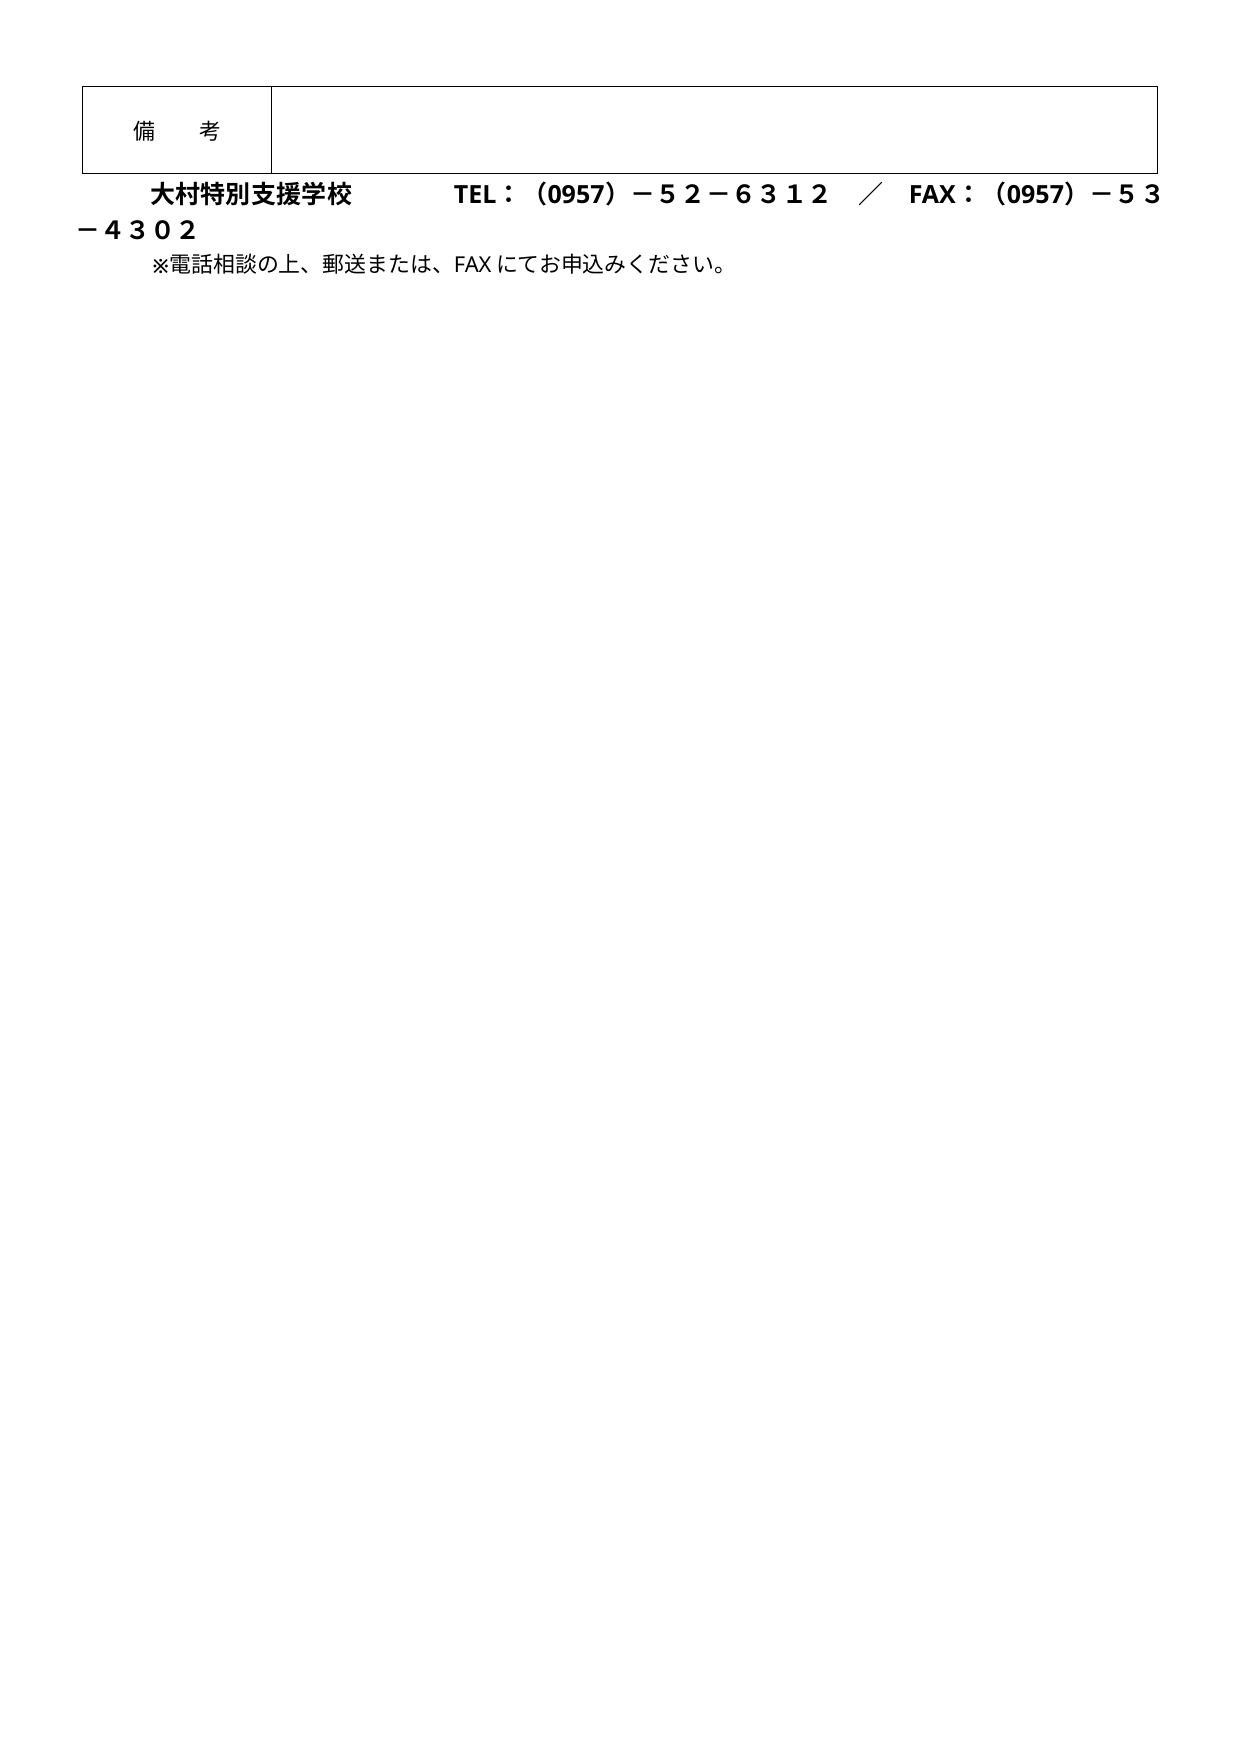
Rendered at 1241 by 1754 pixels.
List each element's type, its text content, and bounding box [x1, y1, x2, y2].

table_cell 備 考 [83, 87, 271, 173]
text ※電話相談の上、郵送または、FAXにてお申込みください。 [75, 247, 1165, 279]
table_cell [272, 87, 1157, 173]
text 大村特別支援学校 TEL：（0957）－５２－６３１２ ／ FAX：（0957）－５３－４３０２ [75, 174, 1165, 247]
